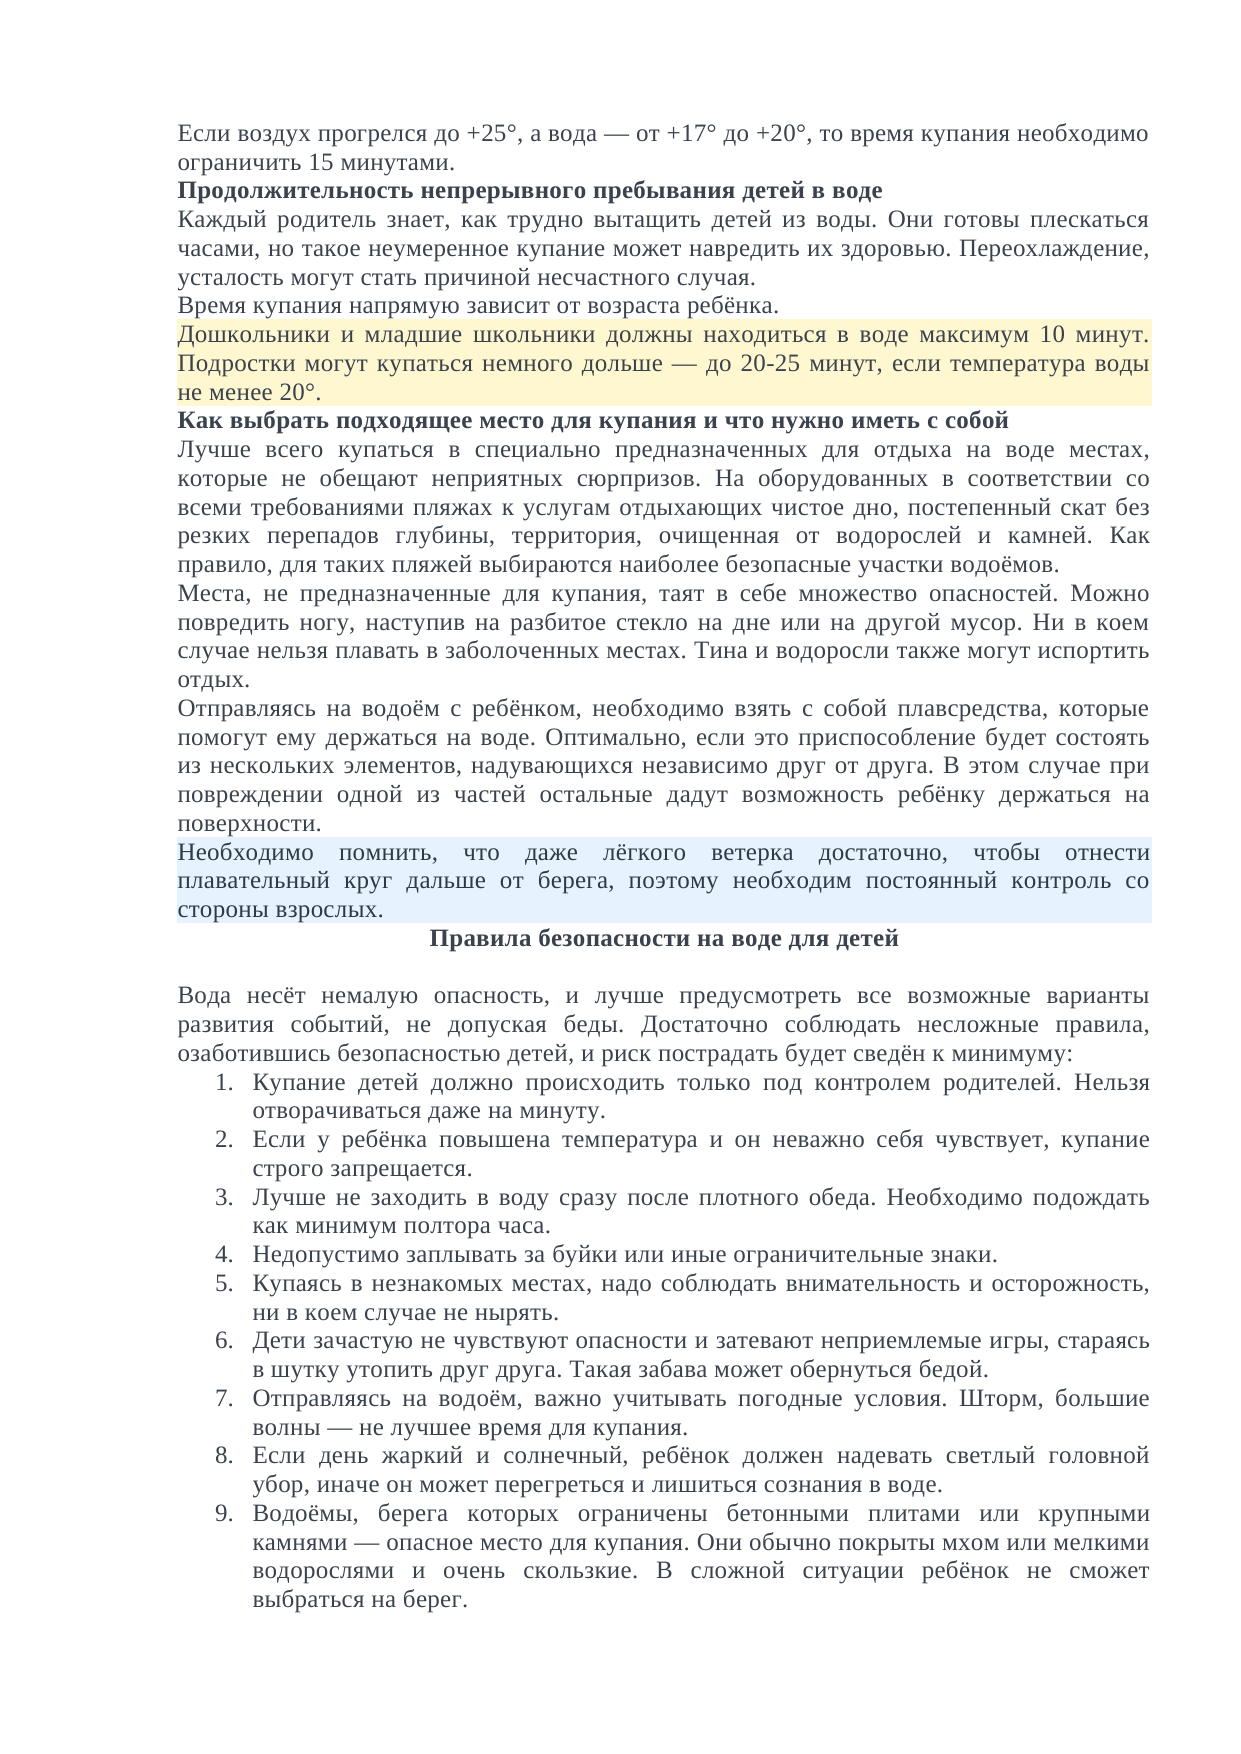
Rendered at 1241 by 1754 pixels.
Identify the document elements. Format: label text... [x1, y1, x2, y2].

text Время купания напрямую зависит от возраста ребёнка. [177, 291, 1152, 319]
text Если воздух прогрелся до +25°, а вода — от +17° до +20°, то время купания необходимо ограничить 15 минутами. [177, 118, 1152, 176]
list Купаясь в незнакомых местах, надо соблюдать внимательность и осторожность, ни в коем случае не нырять. [215, 1268, 1152, 1326]
text Вода несёт немалую опасность, и лучше предусмотреть все возможные варианты развития событий, не допуская беды. Достаточно соблюдать несложные правила, озаботившись безопасностью детей, и риск пострадать будет сведён к минимуму: [177, 981, 1152, 1067]
text Продолжительность непрерывного пребывания детей в воде [177, 176, 1152, 204]
list Если у ребёнка повышена температура и он неважно себя чувствует, купание строго запрещается. [215, 1124, 1152, 1182]
list Лучше не заходить в воду сразу после плотного обеда. Необходимо подождать как минимум полтора часа. [215, 1182, 1152, 1239]
text Необходимо помнить, что даже лёгкого ветерка достаточно, чтобы отнести плавательный круг дальше от берега, поэтому необходим постоянный контроль со стороны взрослых. [177, 837, 1152, 923]
list Дети зачастую не чувствуют опасности и затевают неприемлемые игры, стараясь в шутку утопить друг друга. Такая забава может обернуться бедой. [215, 1326, 1152, 1383]
list Недопустимо заплывать за буйки или иные ограничительные знаки. [215, 1239, 1152, 1268]
list Купание детей должно происходить только под контролем родителей. Нельзя отворачиваться даже на минуту. [215, 1067, 1152, 1124]
text Отправляясь на водоём с ребёнком, необходимо взять с собой плавсредства, которые помогут ему держаться на воде. Оптимально, если это приспособление будет состоять из нескольких элементов, надувающихся независимо друг от друга. В этом случае при повреждении одной из частей остальные дадут возможность ребёнку держаться на поверхности. [177, 693, 1152, 837]
text Места, не предназначенные для купания, таят в себе множество опасностей. Можно повредить ногу, наступив на разбитое стекло на дне или на другой мусор. Ни в коем случае нельзя плавать в заболоченных местах. Тина и водоросли также могут испортить отдых. [177, 578, 1152, 693]
text Правила безопасности на воде для детей [177, 923, 1152, 952]
text Дошкольники и младшие школьники должны находиться в воде максимум 10 минут. Подростки могут купаться немного дольше — до 20-25 минут, если температура воды не менее 20°. [177, 319, 1152, 406]
list Водоёмы, берега которых ограничены бетонными плитами или крупными камнями — опасное место для купания. Они обычно покрыты мхом или мелкими водорослями и очень скользкие. В сложной ситуации ребёнок не сможет выбраться на берег. [215, 1498, 1152, 1613]
text Каждый родитель знает, как трудно вытащить детей из воды. Они готовы плескаться часами, но такое неумеренное купание может навредить их здоровью. Переохлаждение, усталость могут стать причиной несчастного случая. [177, 204, 1152, 291]
list Отправляясь на водоём, важно учитывать погодные условия. Шторм, большие волны — не лучшее время для купания. [215, 1383, 1152, 1441]
list Если день жаркий и солнечный, ребёнок должен надевать светлый головной убор, иначе он может перегреться и лишиться сознания в воде. [215, 1441, 1152, 1498]
text Как выбрать подходящее место для купания и что нужно иметь с собой [177, 406, 1152, 434]
text Лучше всего купаться в специально предназначенных для отдыха на воде местах, которые не обещают неприятных сюрпризов. На оборудованных в соответствии со всеми требованиями пляжах к услугам отдыхающих чистое дно, постепенный скат без резких перепадов глубины, территория, очищенная от водорослей и камней. Как правило, для таких пляжей выбираются наиболее безопасные участки водоёмов. [177, 434, 1152, 578]
